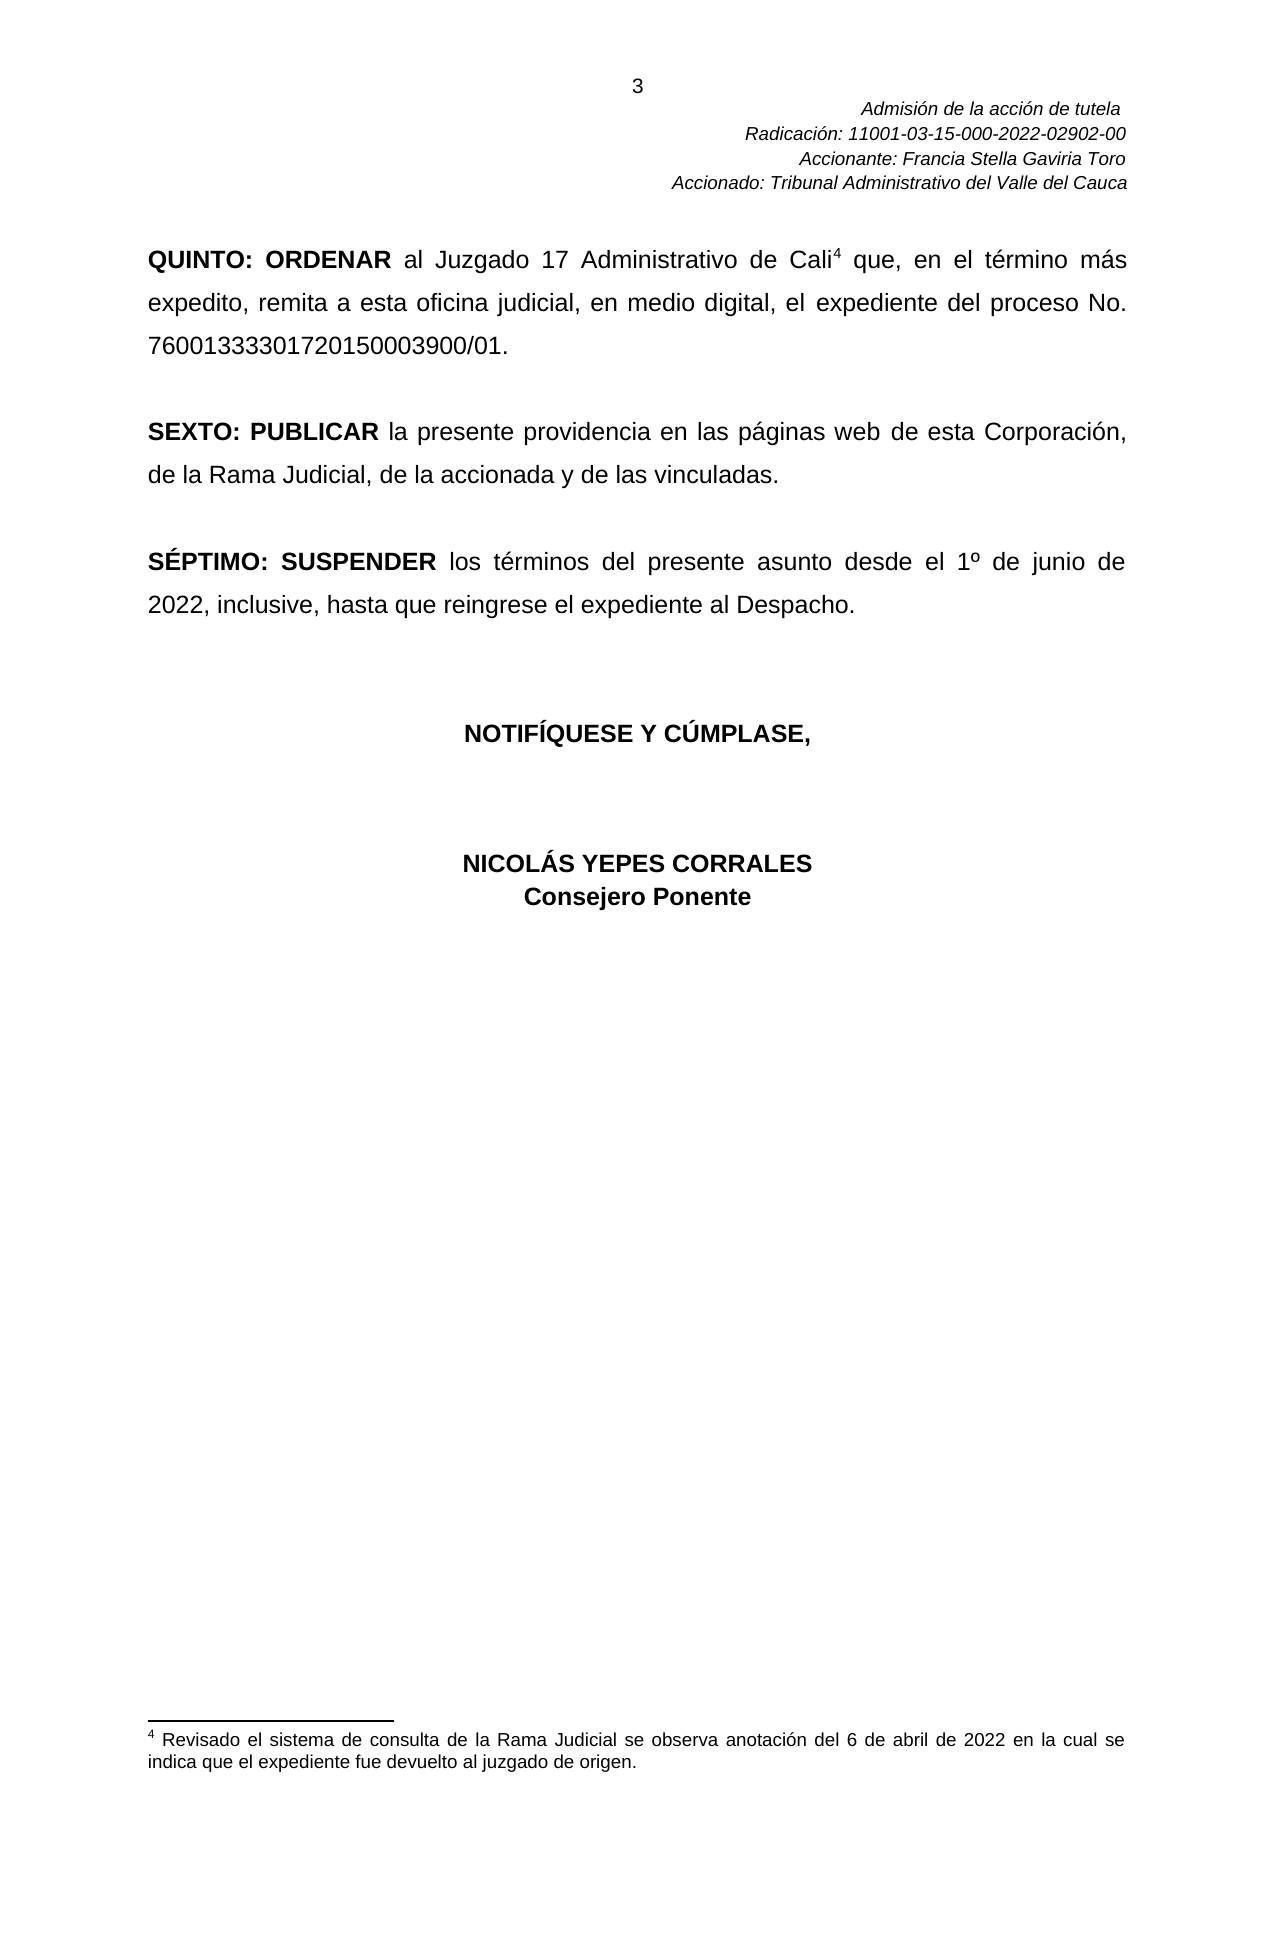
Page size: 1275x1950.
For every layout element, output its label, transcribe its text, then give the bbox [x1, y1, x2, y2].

text NICOLÁS YEPES CORRALES [148, 849, 1127, 877]
text Consejero Ponente [148, 882, 1127, 910]
text QUINTO: ORDENAR al Juzgado 17 Administrativo de Cali que, en el término más expedito, remita a esta oficina judicial, en medio digital, el expediente del proceso No. 76001333301720150003900/01. [148, 245, 1127, 360]
text NOTIFÍQUESE Y CÚMPLASE, [148, 719, 1127, 748]
text SÉPTIMO: SUSPENDER los términos del presente asunto desde el 1º de junio de 2022, inclusive, hasta que reingrese el expediente al Despacho. [148, 547, 1127, 619]
text SEXTO: PUBLICAR la presente providencia en las páginas web de esta Corporación, de la Rama Judicial, de la accionada y de las vinculadas. [148, 417, 1127, 489]
